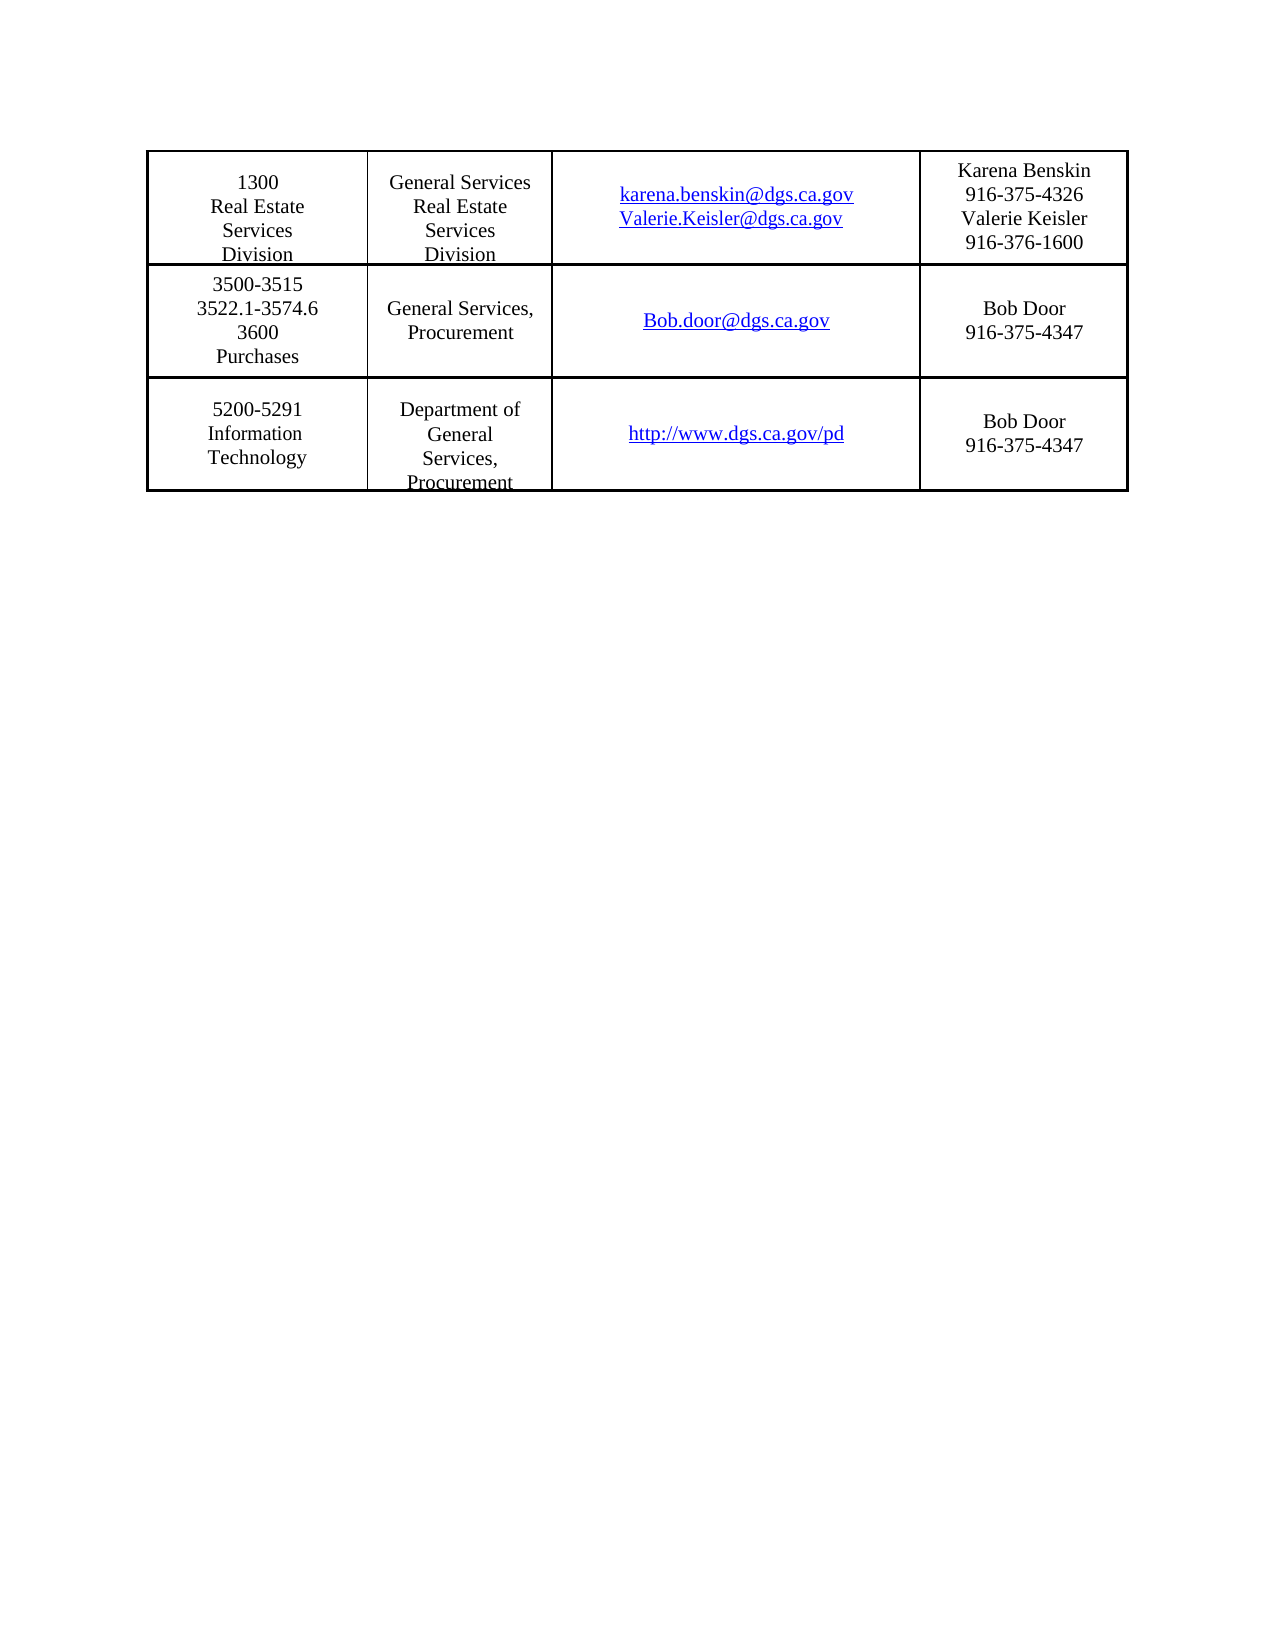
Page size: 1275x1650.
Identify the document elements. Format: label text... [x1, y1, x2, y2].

table_header 1300 Real Estate Services Division [149, 152, 367, 262]
table_cell 5200-5291 Information Technology [149, 379, 367, 489]
table_cell Bob Door 916-375-4347 [921, 379, 1126, 489]
table_cell Bob Door 916-375-4347 [921, 266, 1126, 376]
table_cell Department of General Services, Procurement [368, 379, 551, 489]
table_cell Bob.door@dgs.ca.gov [553, 266, 919, 376]
table_header Karena Benskin 916-375-4326 Valerie Keisler 916-376-1600 [921, 152, 1126, 262]
table_header karena.benskin@dgs.ca.gov Valerie.Keisler@dgs.ca.gov [553, 152, 919, 262]
table_header General Services Real Estate Services Division [368, 152, 551, 262]
table_cell General Services, Procurement [368, 266, 551, 376]
table_cell 3500-3515 3522.1-3574.6 3600 Purchases [149, 266, 367, 376]
table_cell http://www.dgs.ca.gov/pd [553, 379, 919, 489]
